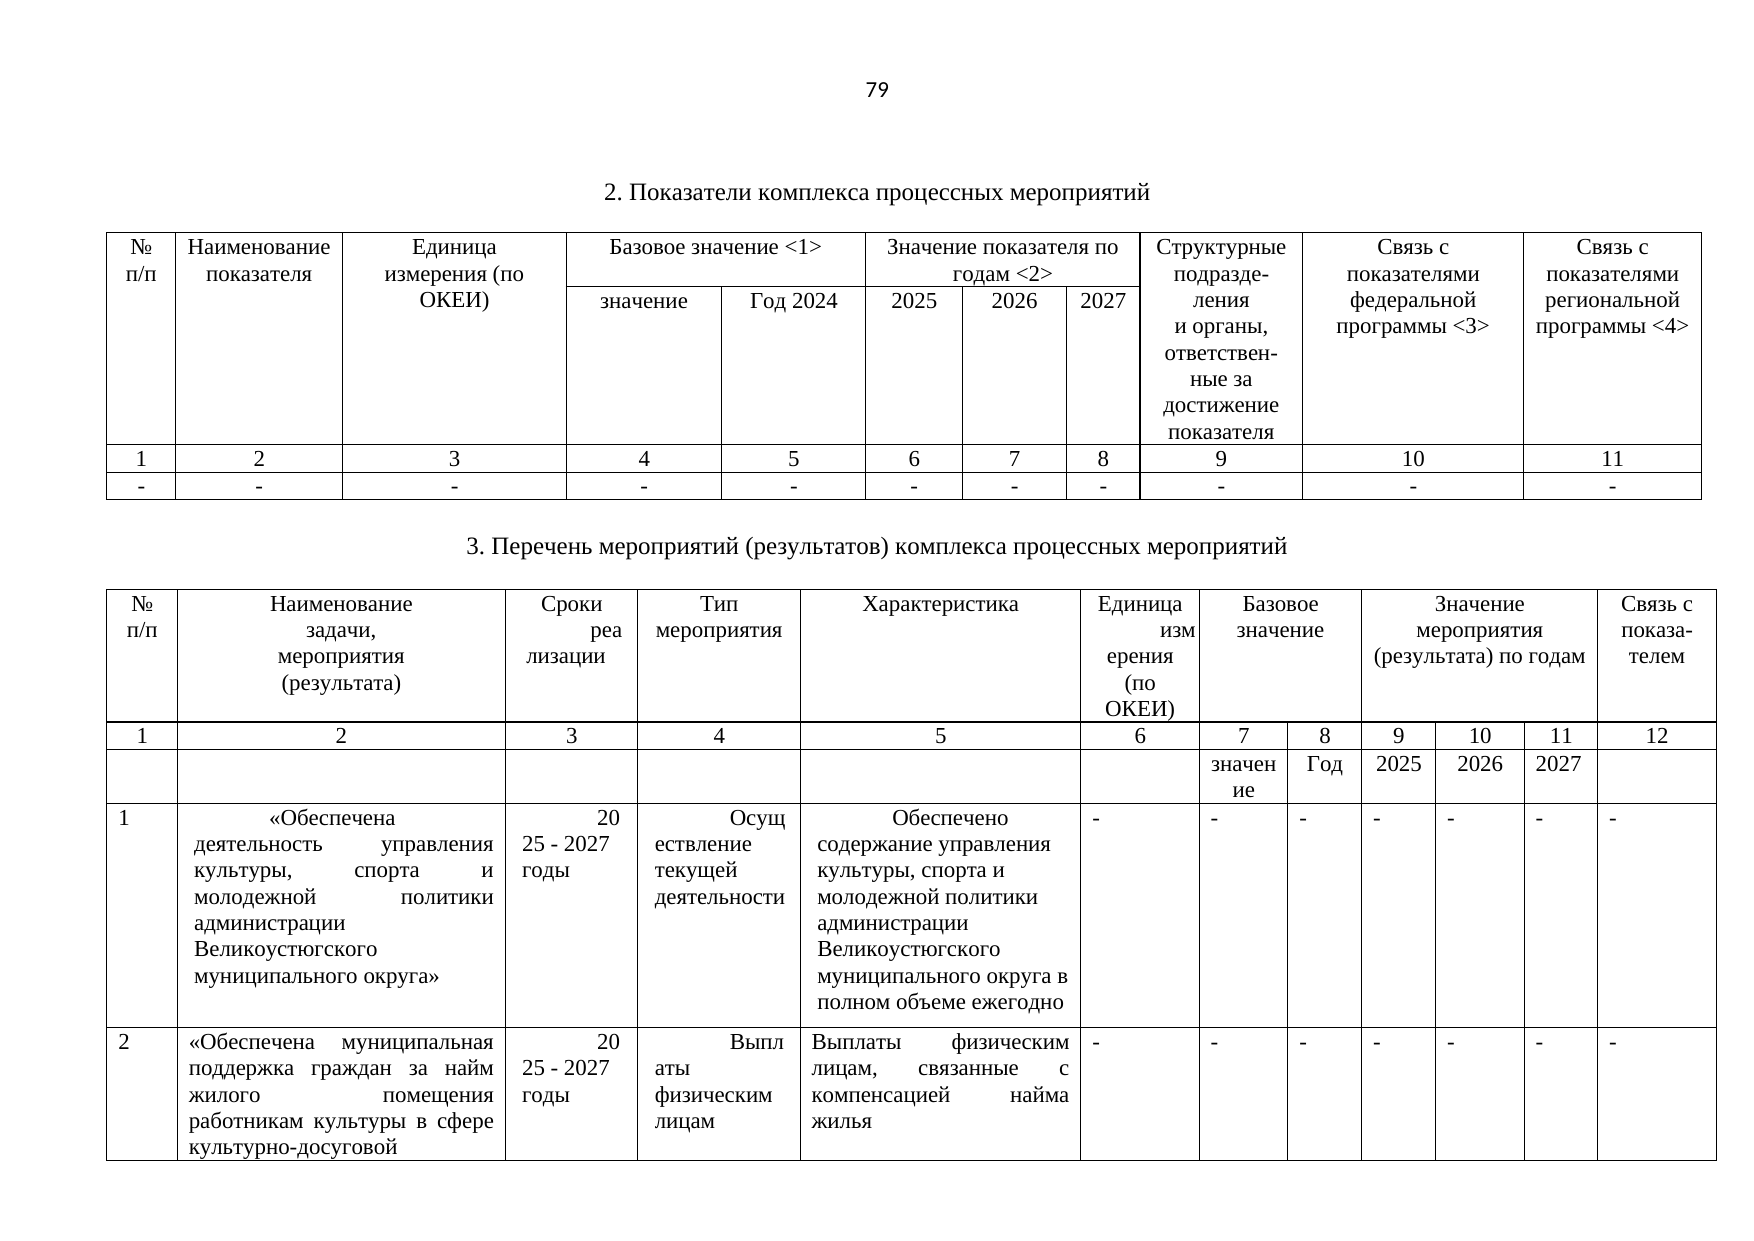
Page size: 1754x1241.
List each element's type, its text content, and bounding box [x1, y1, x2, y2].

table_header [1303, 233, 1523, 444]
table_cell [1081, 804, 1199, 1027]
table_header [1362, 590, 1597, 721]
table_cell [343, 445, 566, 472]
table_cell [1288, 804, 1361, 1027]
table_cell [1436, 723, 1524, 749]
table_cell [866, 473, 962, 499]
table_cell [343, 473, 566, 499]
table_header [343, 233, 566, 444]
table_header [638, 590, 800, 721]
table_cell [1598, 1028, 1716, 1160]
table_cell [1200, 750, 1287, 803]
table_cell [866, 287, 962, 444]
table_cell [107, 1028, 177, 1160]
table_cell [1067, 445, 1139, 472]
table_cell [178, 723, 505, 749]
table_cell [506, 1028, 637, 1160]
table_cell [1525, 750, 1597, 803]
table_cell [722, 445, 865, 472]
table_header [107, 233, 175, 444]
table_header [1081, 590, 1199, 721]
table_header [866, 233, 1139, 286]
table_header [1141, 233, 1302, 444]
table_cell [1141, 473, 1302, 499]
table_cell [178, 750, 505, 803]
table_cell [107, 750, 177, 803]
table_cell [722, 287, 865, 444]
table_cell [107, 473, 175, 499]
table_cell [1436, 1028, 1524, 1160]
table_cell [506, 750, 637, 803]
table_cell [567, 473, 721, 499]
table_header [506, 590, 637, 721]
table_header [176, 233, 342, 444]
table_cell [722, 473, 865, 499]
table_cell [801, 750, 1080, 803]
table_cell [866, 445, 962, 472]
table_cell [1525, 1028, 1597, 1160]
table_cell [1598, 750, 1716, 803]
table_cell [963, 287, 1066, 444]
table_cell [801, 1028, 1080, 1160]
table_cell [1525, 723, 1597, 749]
text 3. Перечень мероприятий (результатов) комплекса процессных мероприятий [118, 531, 1636, 560]
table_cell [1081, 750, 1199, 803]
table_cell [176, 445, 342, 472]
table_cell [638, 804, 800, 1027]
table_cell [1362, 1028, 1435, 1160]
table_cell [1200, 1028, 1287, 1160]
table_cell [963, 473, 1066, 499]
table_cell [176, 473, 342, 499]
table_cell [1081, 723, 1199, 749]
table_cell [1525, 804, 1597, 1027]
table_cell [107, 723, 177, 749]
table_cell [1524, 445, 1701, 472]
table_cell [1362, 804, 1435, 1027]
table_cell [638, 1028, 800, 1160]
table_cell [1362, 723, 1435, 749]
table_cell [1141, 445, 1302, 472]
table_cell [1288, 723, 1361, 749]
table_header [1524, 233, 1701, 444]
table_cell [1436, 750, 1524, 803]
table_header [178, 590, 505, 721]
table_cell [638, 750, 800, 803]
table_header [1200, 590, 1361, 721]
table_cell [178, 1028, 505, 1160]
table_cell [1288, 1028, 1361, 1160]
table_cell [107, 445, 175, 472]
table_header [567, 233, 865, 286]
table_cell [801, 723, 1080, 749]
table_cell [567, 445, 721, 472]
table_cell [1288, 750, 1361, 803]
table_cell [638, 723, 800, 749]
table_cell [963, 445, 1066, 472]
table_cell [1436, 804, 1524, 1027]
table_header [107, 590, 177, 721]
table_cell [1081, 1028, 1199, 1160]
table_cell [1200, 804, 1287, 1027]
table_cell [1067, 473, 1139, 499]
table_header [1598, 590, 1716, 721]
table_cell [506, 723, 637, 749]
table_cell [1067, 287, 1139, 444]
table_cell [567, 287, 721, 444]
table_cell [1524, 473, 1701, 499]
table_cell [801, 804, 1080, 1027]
text 2. Показатели комплекса процессных мероприятий [118, 177, 1636, 206]
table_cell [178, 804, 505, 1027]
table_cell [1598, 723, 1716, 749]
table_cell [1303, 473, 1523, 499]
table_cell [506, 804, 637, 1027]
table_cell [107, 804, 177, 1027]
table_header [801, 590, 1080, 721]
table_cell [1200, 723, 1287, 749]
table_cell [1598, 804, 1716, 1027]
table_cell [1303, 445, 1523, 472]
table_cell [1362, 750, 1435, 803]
